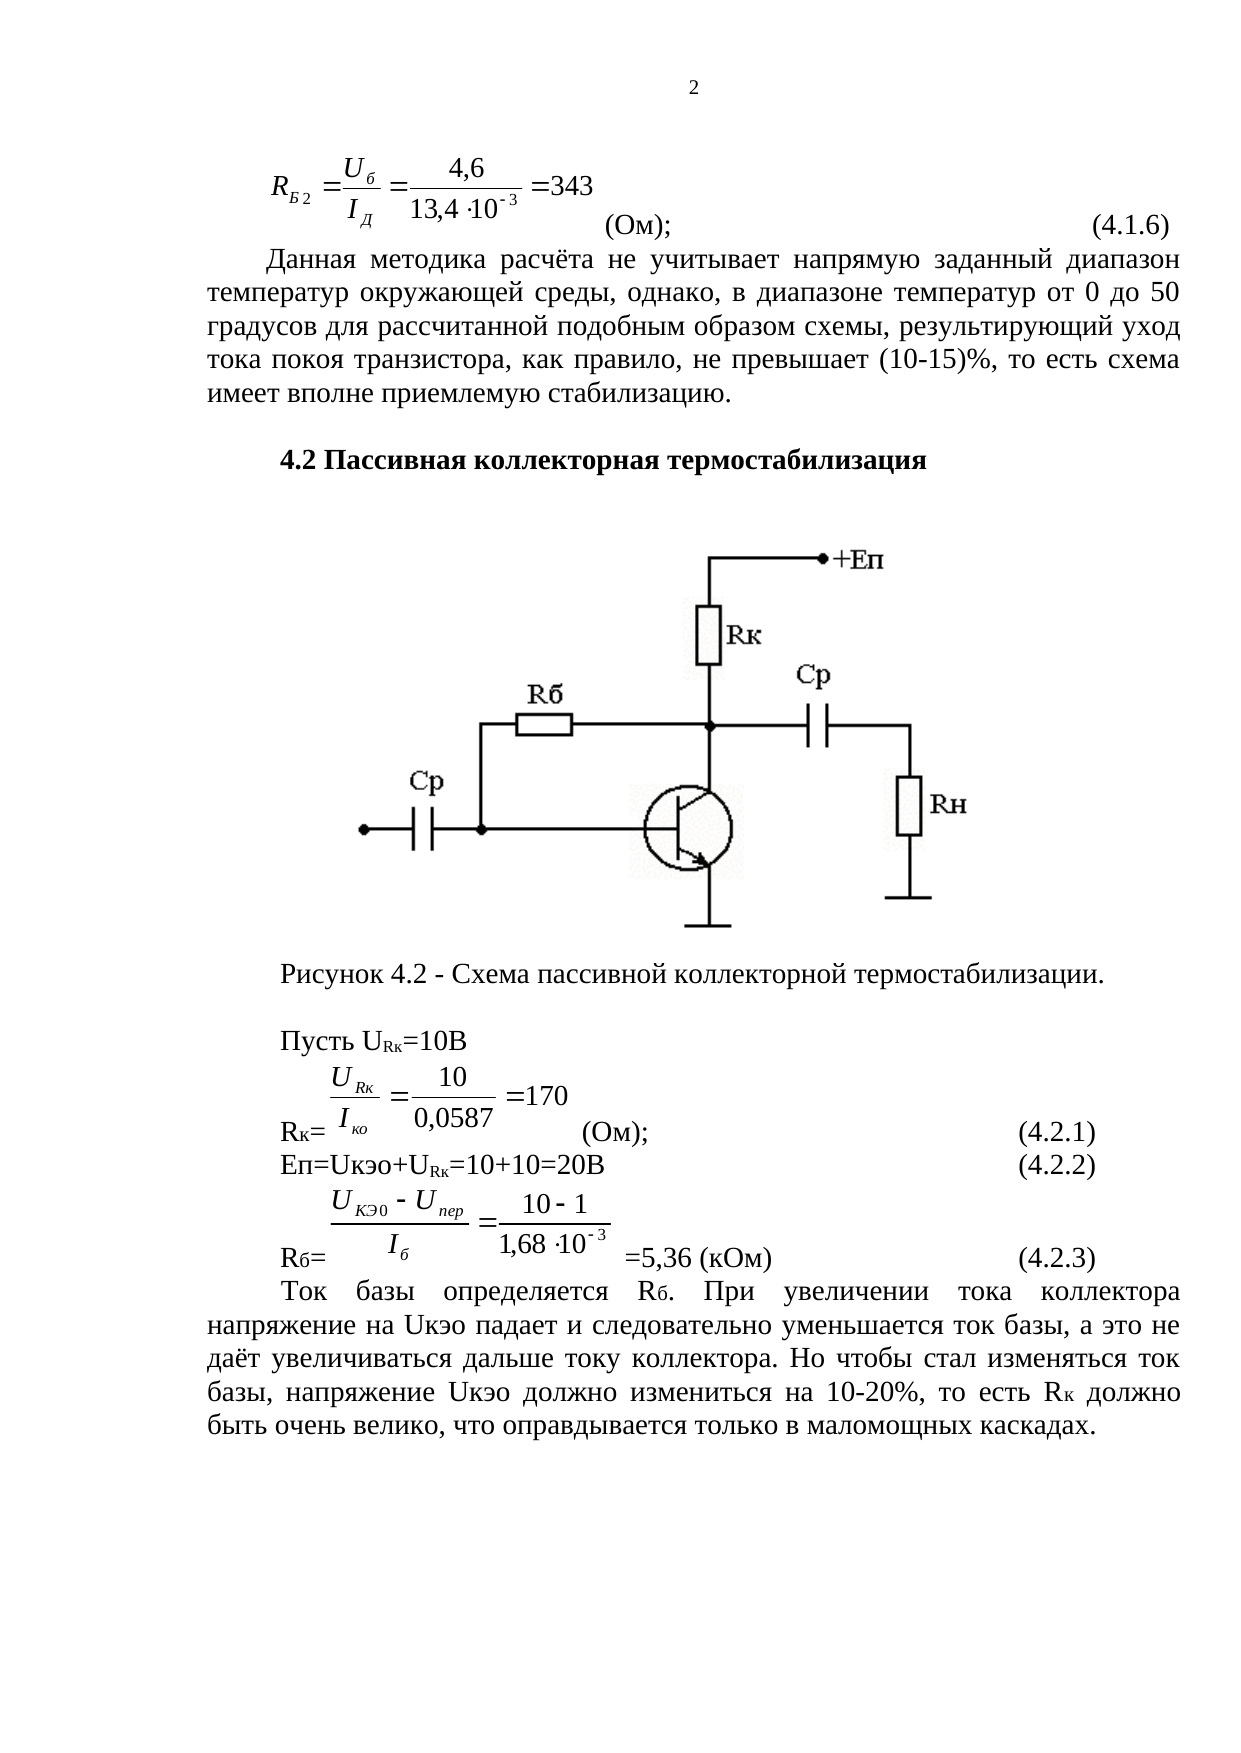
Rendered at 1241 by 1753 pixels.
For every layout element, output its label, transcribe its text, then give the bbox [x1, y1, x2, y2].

text Еп=Uкэо+URк=10+10=20В (4.2.2) [207, 1147, 1181, 1181]
picture [279, 508, 1001, 956]
text Ток базы определяется Rб. При увеличении тока коллектора напряжение на Uкэо падает и следовательно уменьшается ток базы, а это не даёт увеличиваться дальше току коллектора. Но чтобы стал изменяться ток базы, напряжение Uкэо должно измениться на 10-20%, то есть Rк должно быть очень велико, что оправдывается только в маломощных каскадах. [207, 1273, 1181, 1441]
text 4.2 Пассивная коллекторная термостабилизация [207, 442, 1181, 476]
text Пусть URк=10В [207, 1023, 1181, 1057]
text Данная методика расчёта не учитывает напрямую заданный диапазон температур окружающей среды, однако, в диапазоне температур от 0 до 50 градусов для рассчитанной подобным образом схемы, результирующий уход тока покоя транзистора, как правило, не превышает (10-15)%, то есть схема имеет вполне приемлемую стабилизацию. [207, 241, 1181, 408]
text Rк= (Ом); (4.2.1) [207, 1057, 1181, 1147]
text Rб= =5,36 (кОм) (4.2.3) [207, 1181, 1181, 1273]
text (Ом); (4.1.6) [207, 150, 1181, 241]
text Рисунок 4.2 - Схема пассивной коллекторной термостабилизации. [207, 956, 1181, 989]
